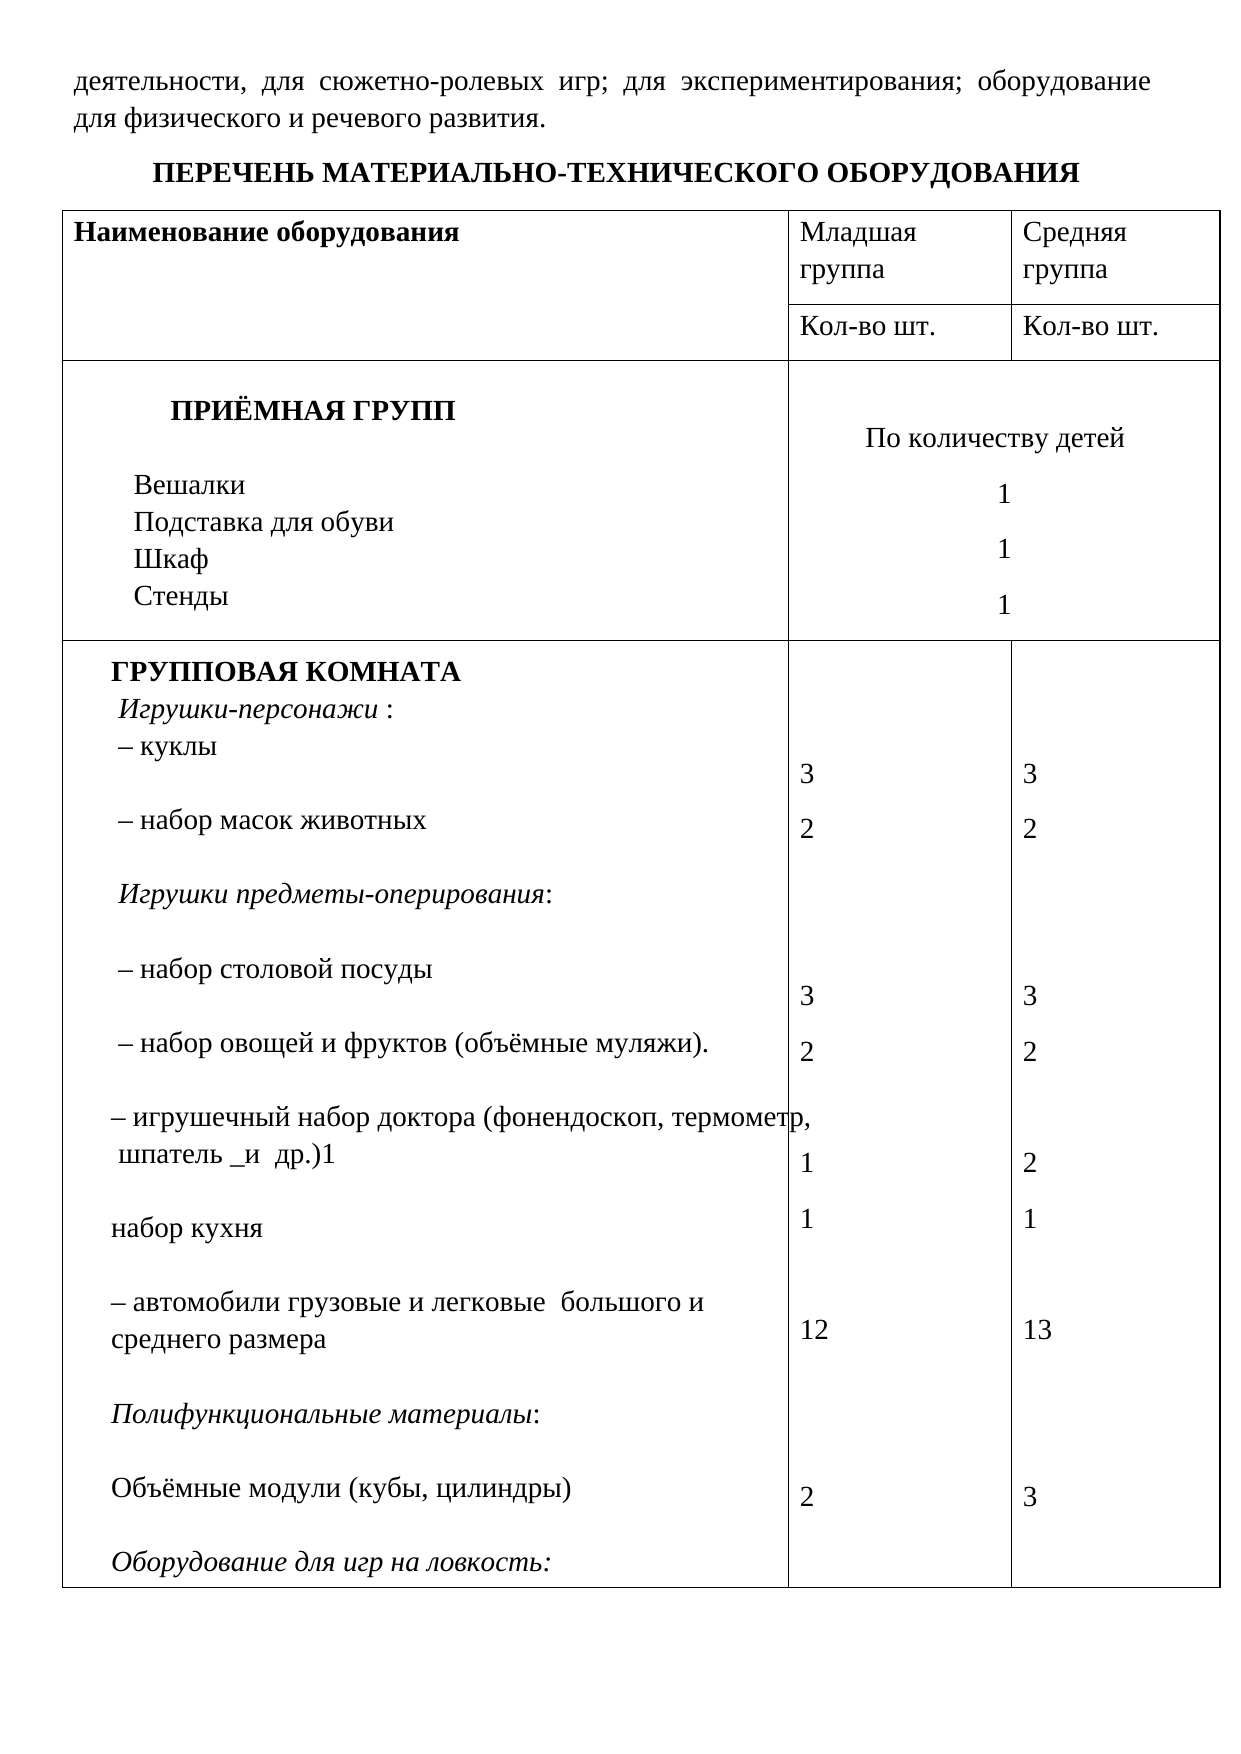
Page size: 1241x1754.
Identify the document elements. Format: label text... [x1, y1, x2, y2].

table_header Средняя группа [1012, 211, 1219, 303]
table_cell По количеству детей 1 1 1 [789, 361, 1219, 640]
table_cell 3 2 3 2 1 1 12 2 16 [789, 641, 1011, 1587]
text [74, 59, 1152, 133]
text ПЕРЕЧЕНЬ МАТЕРИАЛЬНО-ТЕХНИЧЕСКОГО ОБОРУДОВАНИЯ [74, 152, 1152, 189]
table_header Младшая группа [789, 211, 1011, 303]
table_cell Кол-во шт. [789, 305, 1011, 360]
table_cell [63, 641, 788, 1587]
table_header Наименование оборудования [63, 211, 788, 360]
table_cell Кол-во шт. [1012, 305, 1219, 360]
table_cell [63, 361, 788, 640]
table_cell 3 2 3 2 2 1 13 3 18 [1012, 641, 1219, 1587]
